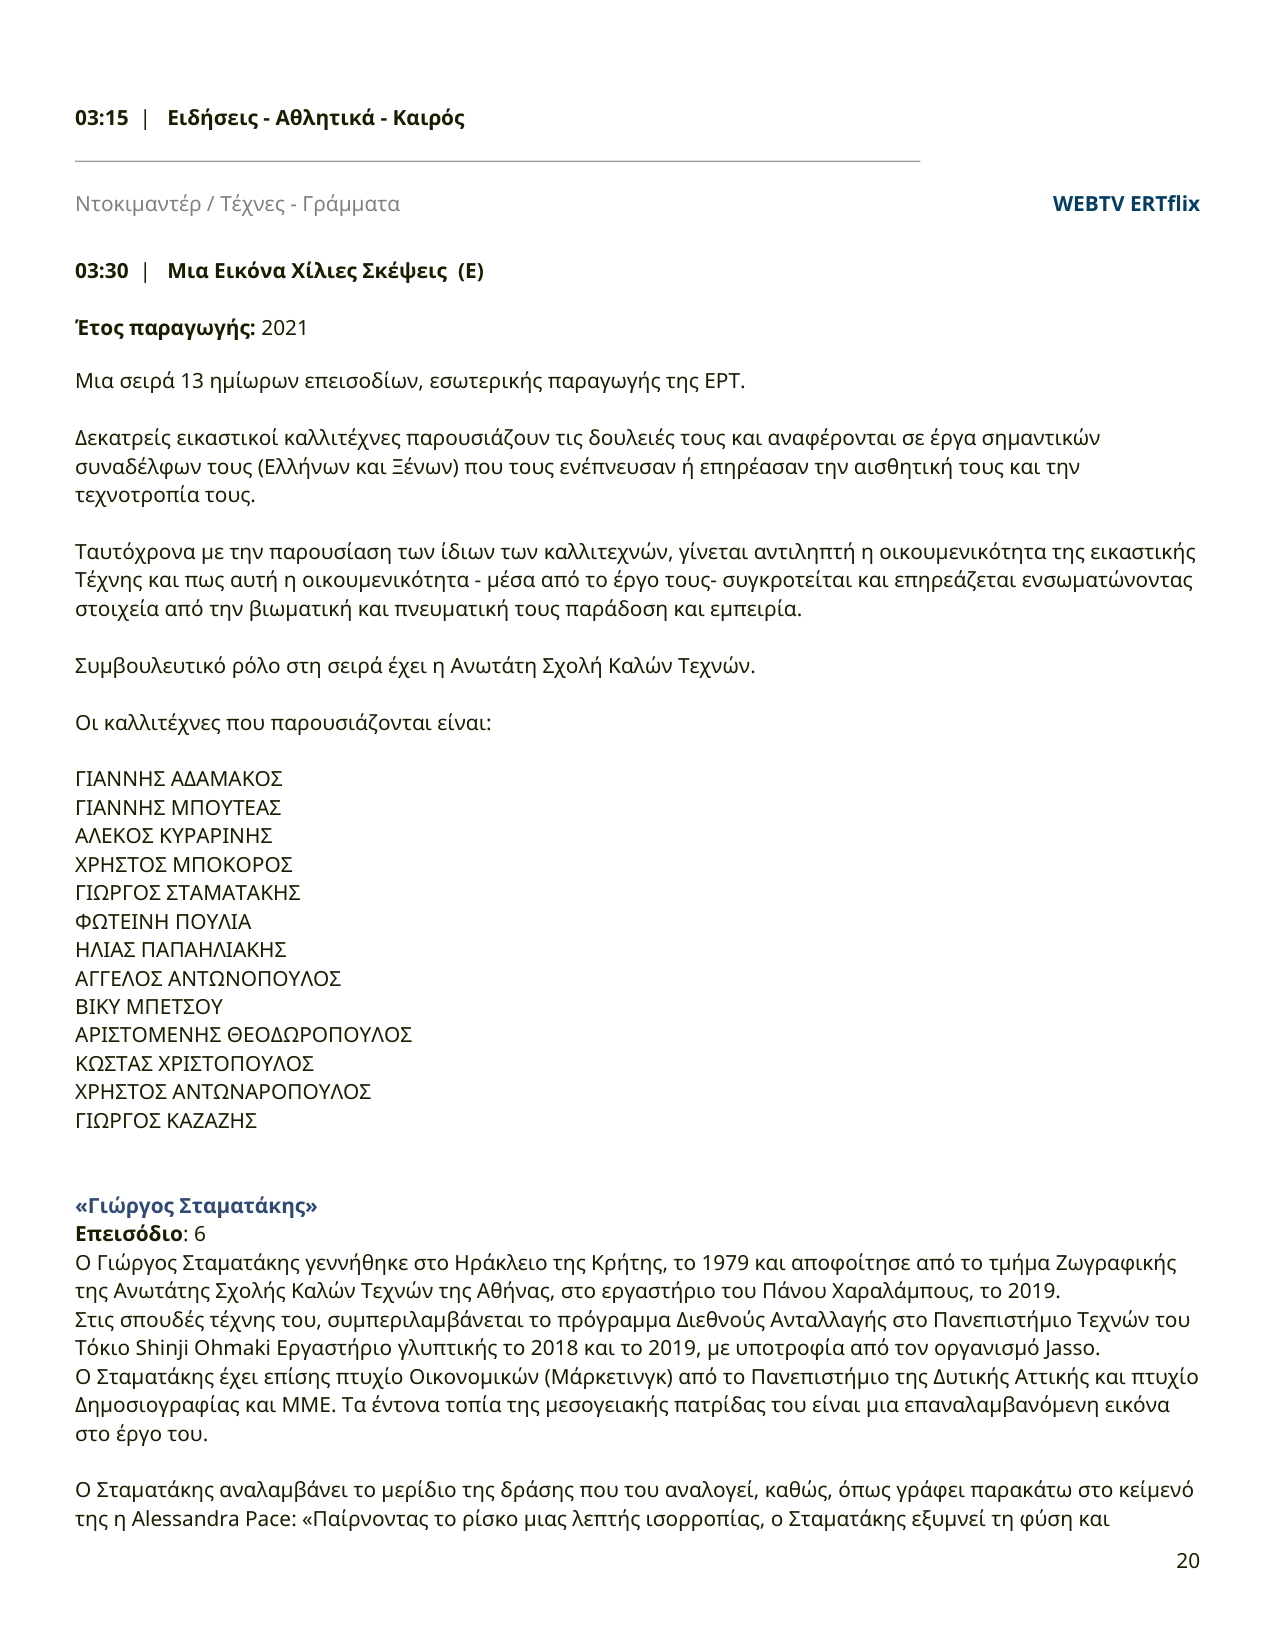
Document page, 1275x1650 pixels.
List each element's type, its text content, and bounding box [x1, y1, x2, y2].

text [75, 1248, 1200, 1532]
text 03:15 | Ειδήσεις - Αθλητικά - Καιρός [75, 75, 1200, 161]
text «Γιώργος Σταματάκης» Eπεισόδιο: 6 [75, 1134, 1200, 1248]
text Μια σειρά 13 ημίωρων επεισοδίων, εσωτερικής παραγωγής της ΕΡΤ. Δεκατρείς εικαστικοί καλλιτέχνες παρουσιάζουν τις δουλειές τους και αναφέρονται σε έργα σημαντικών συναδέλφων τους (Ελλήνων και Ξένων) που τους ενέπνευσαν ή επηρέασαν την αισθητική τους και την τεχνοτροπία τους. Ταυτόχρονα με την παρουσίαση των ίδιων των καλλιτεχνών, γίνεται αντιληπτή η οικουμενικότητα της εικαστικής Τέχνης και πως αυτή η οικουμενικότητα - μέσα από το έργο τους- συγκροτείται και επηρεάζεται ενσωματώνοντας στοιχεία από την βιωματική και πνευματική τους παράδοση και εμπειρία. Συμβουλευτικό ρόλο στη σειρά έχει η Ανωτάτη Σχολή Καλών Τεχνών. Οι καλλιτέχνες που παρουσιάζονται είναι: ΓΙΑΝΝΗΣ ΑΔΑΜΑΚΟΣ ΓΙΑΝΝΗΣ ΜΠΟΥΤΕΑΣ ΑΛΕΚΟΣ ΚΥΡΑΡΙΝΗΣ ΧΡΗΣΤΟΣ ΜΠΟΚΟΡΟΣ ΓΙΩΡΓΟΣ ΣΤΑΜΑΤΑΚΗΣ ΦΩΤΕΙΝΗ ΠΟΥΛΙΑ ΗΛΙΑΣ ΠΑΠΑΗΛΙΑΚΗΣ ΑΓΓΕΛΟΣ ΑΝΤΩΝΟΠΟΥΛΟΣ ΒΙΚΥ ΜΠΕΤΣΟΥ ΑΡΙΣΤΟΜΕΝΗΣ ΘΕΟΔΩΡΟΠΟΥΛΟΣ ΚΩΣΤΑΣ ΧΡΙΣΤΟΠΟΥΛΟΣ ΧΡΗΣΤΟΣ ΑΝΤΩΝΑΡΟΠΟΥΛΟΣ ΓΙΩΡΓΟΣ ΚΑΖΑΖΗΣ [75, 366, 1200, 1134]
table_header WEBTV ERTflix [638, 189, 1200, 218]
table_header Ντοκιμαντέρ / Τέχνες - Γράμματα [75, 189, 637, 218]
text 03:30 | Μια Εικόνα Χίλιες Σκέψεις (E) Έτος παραγωγής: 2021 [75, 218, 1200, 341]
